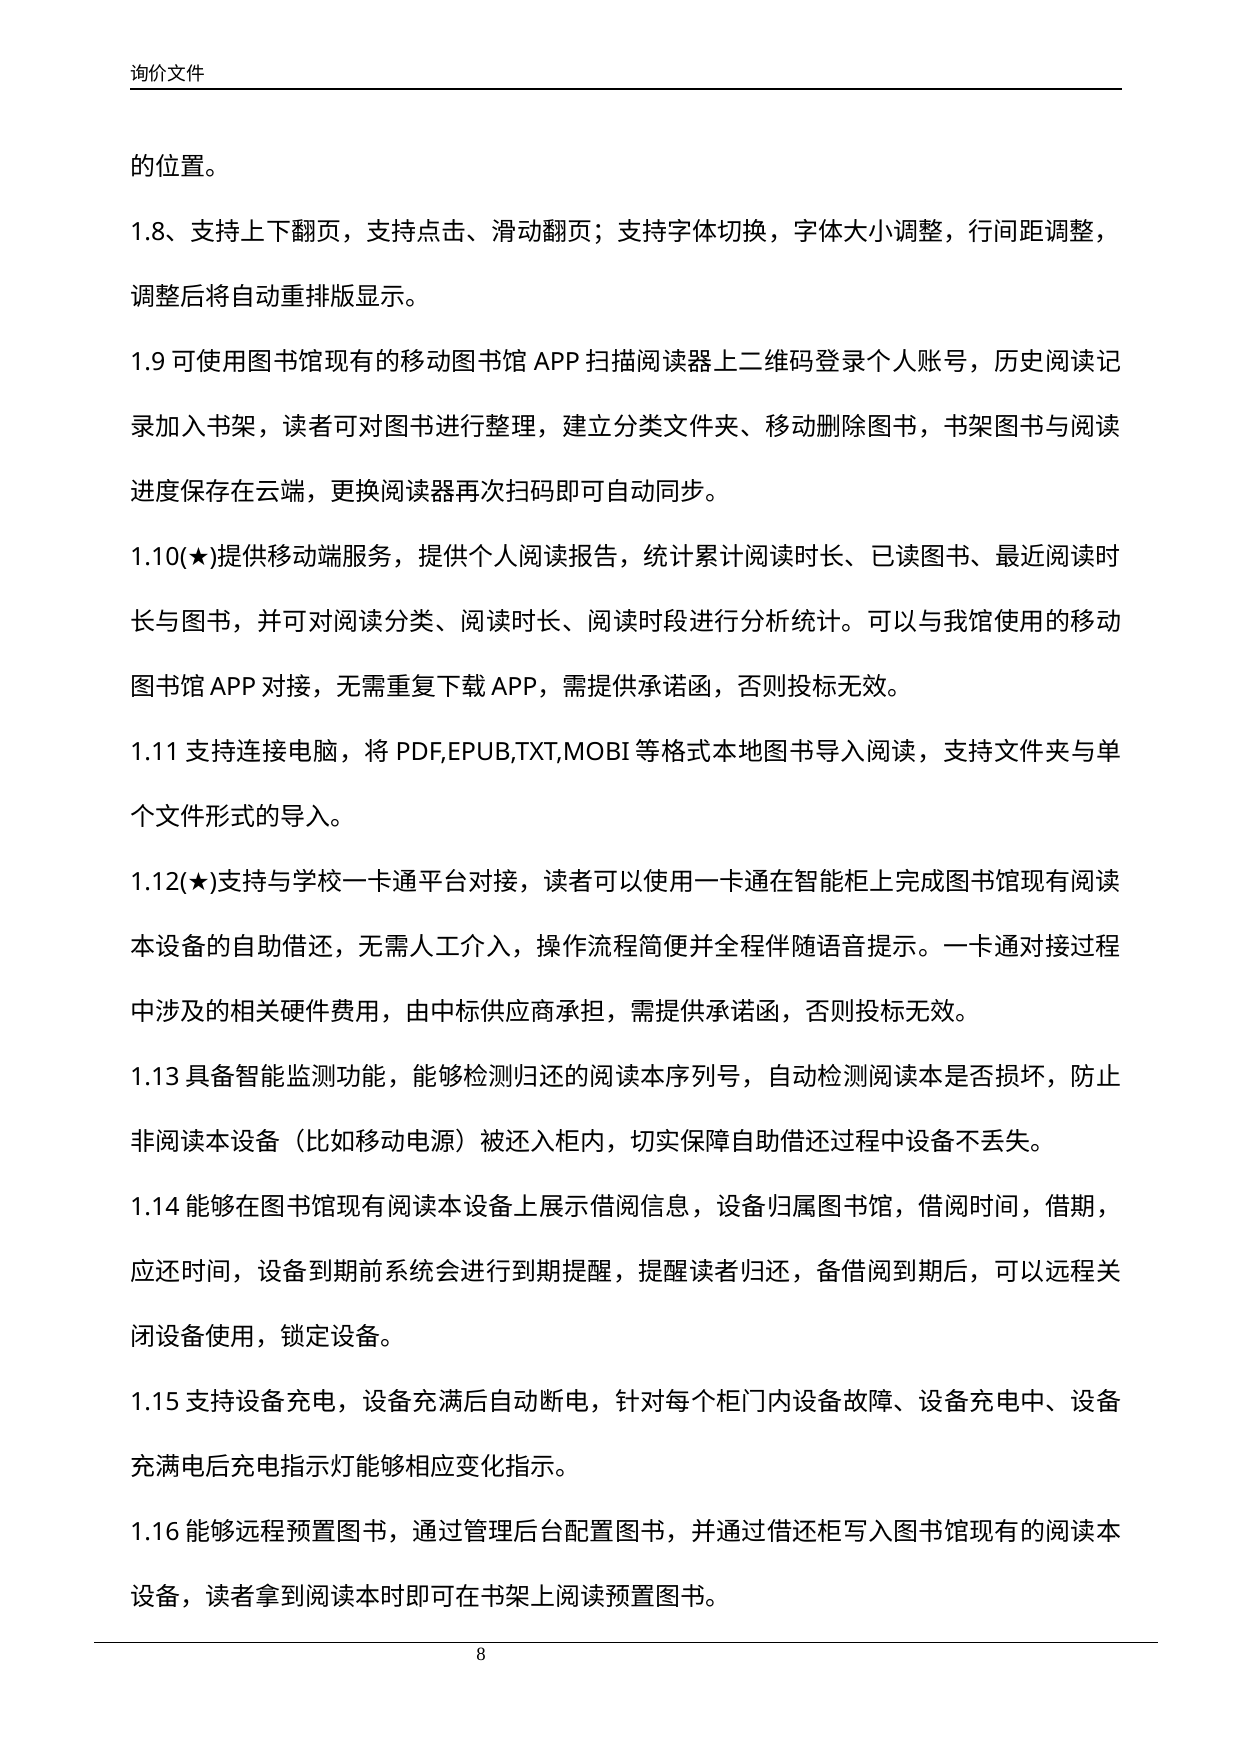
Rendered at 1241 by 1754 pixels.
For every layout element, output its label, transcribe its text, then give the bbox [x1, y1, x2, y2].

text 1.10(★)提供移动端服务，提供个人阅读报告，统计累计阅读时长、已读图书、最近阅读时长与图书，并可对阅读分类、阅读时长、阅读时段进行分析统计。可以与我馆使用的移动图书馆APP对接，无需重复下载APP，需提供承诺函，否则投标无效。 [130, 522, 1122, 717]
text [130, 132, 1122, 197]
text 1.13具备智能监测功能，能够检测归还的阅读本序列号，自动检测阅读本是否损坏，防止非阅读本设备（比如移动电源）被还入柜内，切实保障自助借还过程中设备不丢失。 [130, 1042, 1122, 1172]
text 1.9可使用图书馆现有的移动图书馆APP扫描阅读器上二维码登录个人账号，历史阅读记录加入书架，读者可对图书进行整理，建立分类文件夹、移动删除图书，书架图书与阅读进度保存在云端，更换阅读器再次扫码即可自动同步。 [130, 327, 1122, 522]
text 1.16能够远程预置图书，通过管理后台配置图书，并通过借还柜写入图书馆现有的阅读本设备，读者拿到阅读本时即可在书架上阅读预置图书。 [130, 1497, 1122, 1627]
text 1.8、支持上下翻页，支持点击、滑动翻页；支持字体切换，字体大小调整，行间距调整，调整后将自动重排版显示。 [130, 197, 1122, 327]
text 1.12(★)支持与学校一卡通平台对接，读者可以使用一卡通在智能柜上完成图书馆现有阅读本设备的自助借还，无需人工介入，操作流程简便并全程伴随语音提示。一卡通对接过程中涉及的相关硬件费用，由中标供应商承担，需提供承诺函，否则投标无效。 [130, 847, 1122, 1042]
text 1.14能够在图书馆现有阅读本设备上展示借阅信息，设备归属图书馆，借阅时间，借期，应还时间，设备到期前系统会进行到期提醒，提醒读者归还，备借阅到期后，可以远程关闭设备使用，锁定设备。 [130, 1172, 1122, 1367]
text 1.15支持设备充电，设备充满后自动断电，针对每个柜门内设备故障、设备充电中、设备充满电后充电指示灯能够相应变化指示。 [130, 1367, 1122, 1497]
text 1.11支持连接电脑，将PDF,EPUB,TXT,MOBI等格式本地图书导入阅读，支持文件夹与单个文件形式的导入。 [130, 717, 1122, 847]
